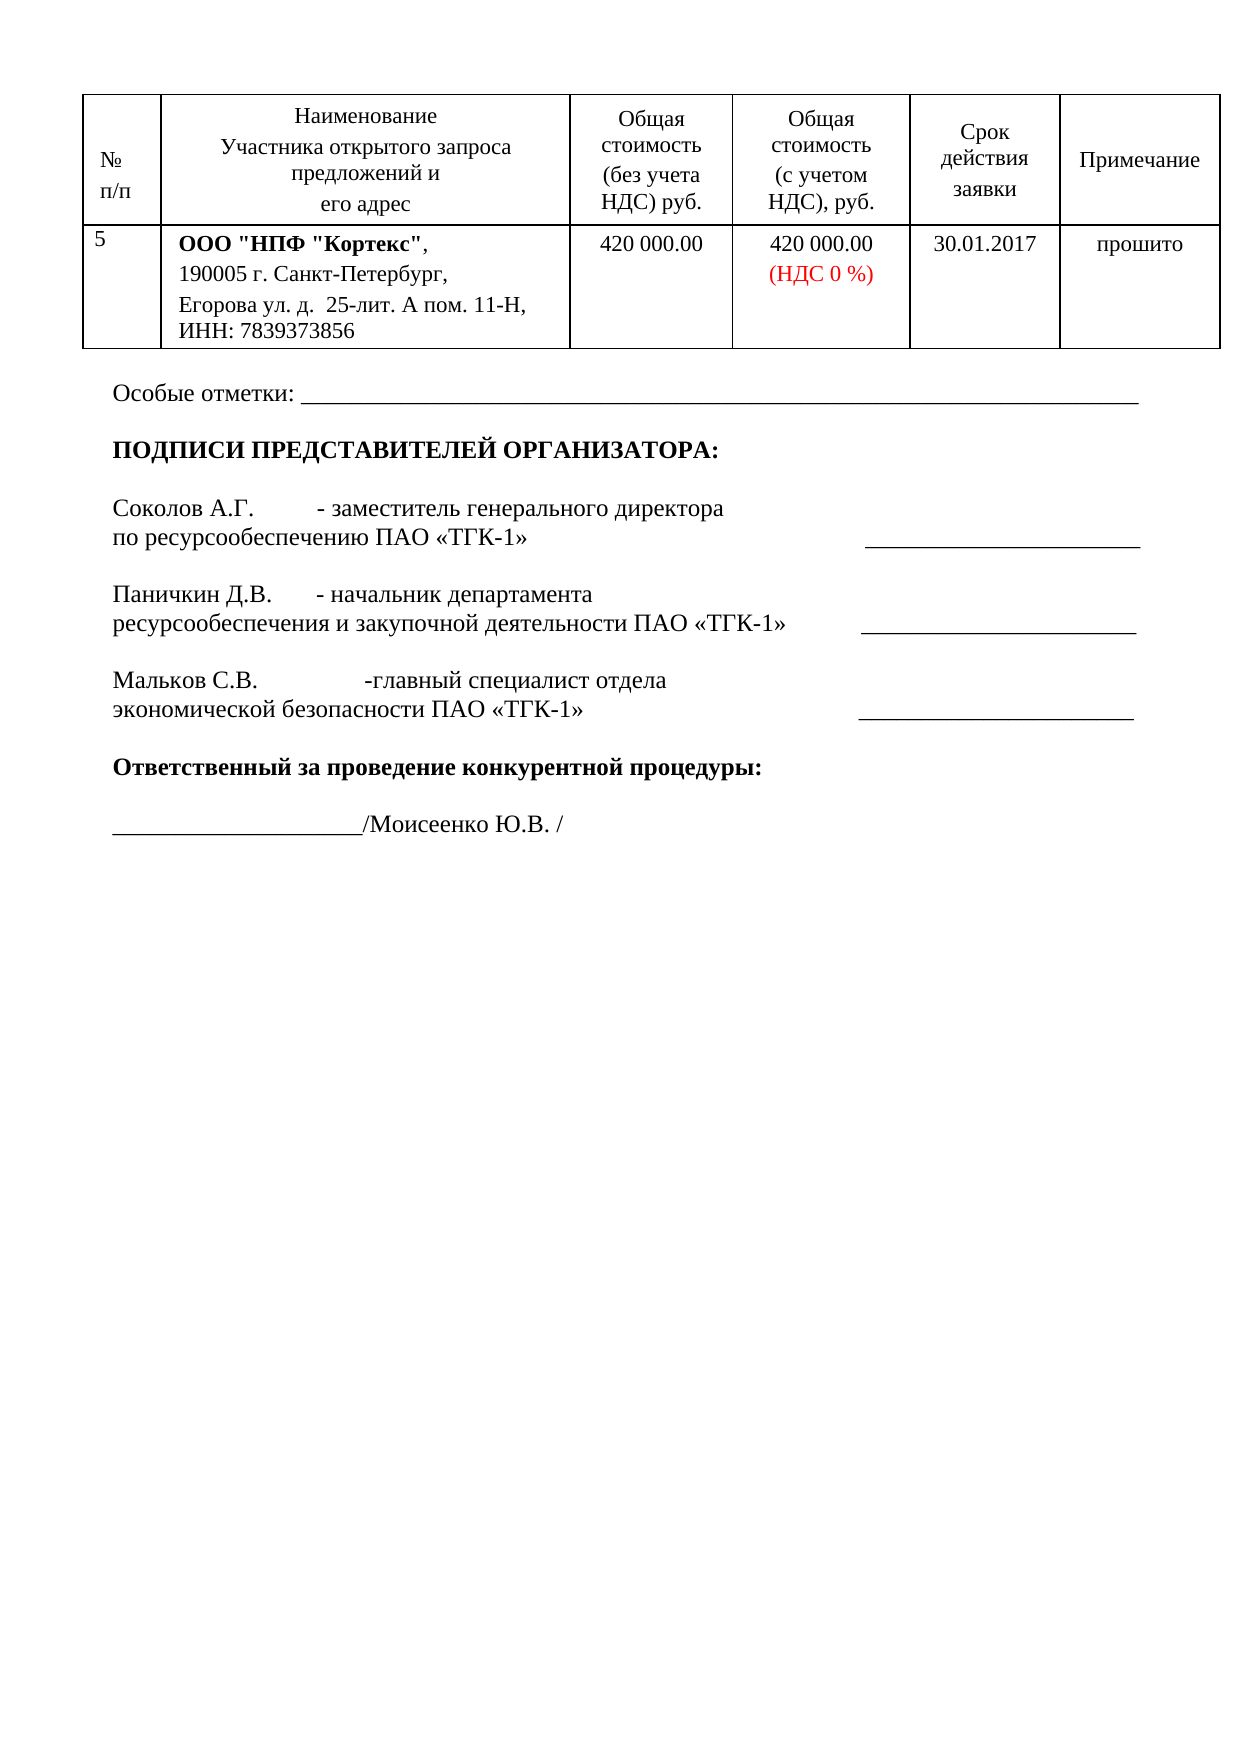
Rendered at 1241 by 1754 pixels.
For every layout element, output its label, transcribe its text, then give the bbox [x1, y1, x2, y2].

table_header Наименование Участника открытого запроса предложений и его адрес [162, 95, 569, 224]
text Соколов А.Г. - заместитель генерального директора [112, 493, 1152, 522]
table_header № п/п [84, 95, 160, 224]
table_header Общая стоимость (с учетом НДС), руб. [733, 95, 909, 224]
text Ответственный за проведение конкурентной процедуры: [112, 752, 1152, 780]
text ПОДПИСИ ПРЕДСТАВИТЕЛЕЙ ОРГАНИЗАТОРА: [112, 435, 1152, 464]
text ____________________/Моисеенко Ю.В. / [94, 809, 1152, 838]
table_cell прошито [1061, 226, 1219, 347]
table_cell 30.01.2017 [911, 226, 1059, 347]
text Особые отметки: ___________________________________________________________________ [112, 349, 1152, 407]
table_header Общая стоимость (без учета НДС) руб. [571, 95, 732, 224]
text Мальков С.В. -главный специалист отдела [112, 665, 1152, 694]
text ресурсообеспечения и закупочной деятельности ПАО «ТГК-1» ______________________ [112, 608, 1152, 637]
table_cell ООО "НПФ "Кортекс", 190005 г. Санкт-Петербург, Егорова ул. д. 25-лит. А пом. 11-Н, ИНН: 7839373856 [162, 226, 569, 347]
table_header Примечание [1061, 95, 1219, 224]
text экономической безопасности ПАО «ТГК-1» ______________________ [112, 694, 1152, 723]
table_cell 420 000.00 (НДС 0 %) [733, 226, 909, 347]
table_cell 5 [84, 226, 160, 347]
text Паничкин Д.В. - начальник департамента [112, 579, 1152, 608]
table_cell 420 000.00 [571, 226, 732, 347]
text по ресурсообеспечению ПАО «ТГК-1» ______________________ [112, 522, 1152, 550]
table_header Срок действия заявки [911, 95, 1059, 224]
